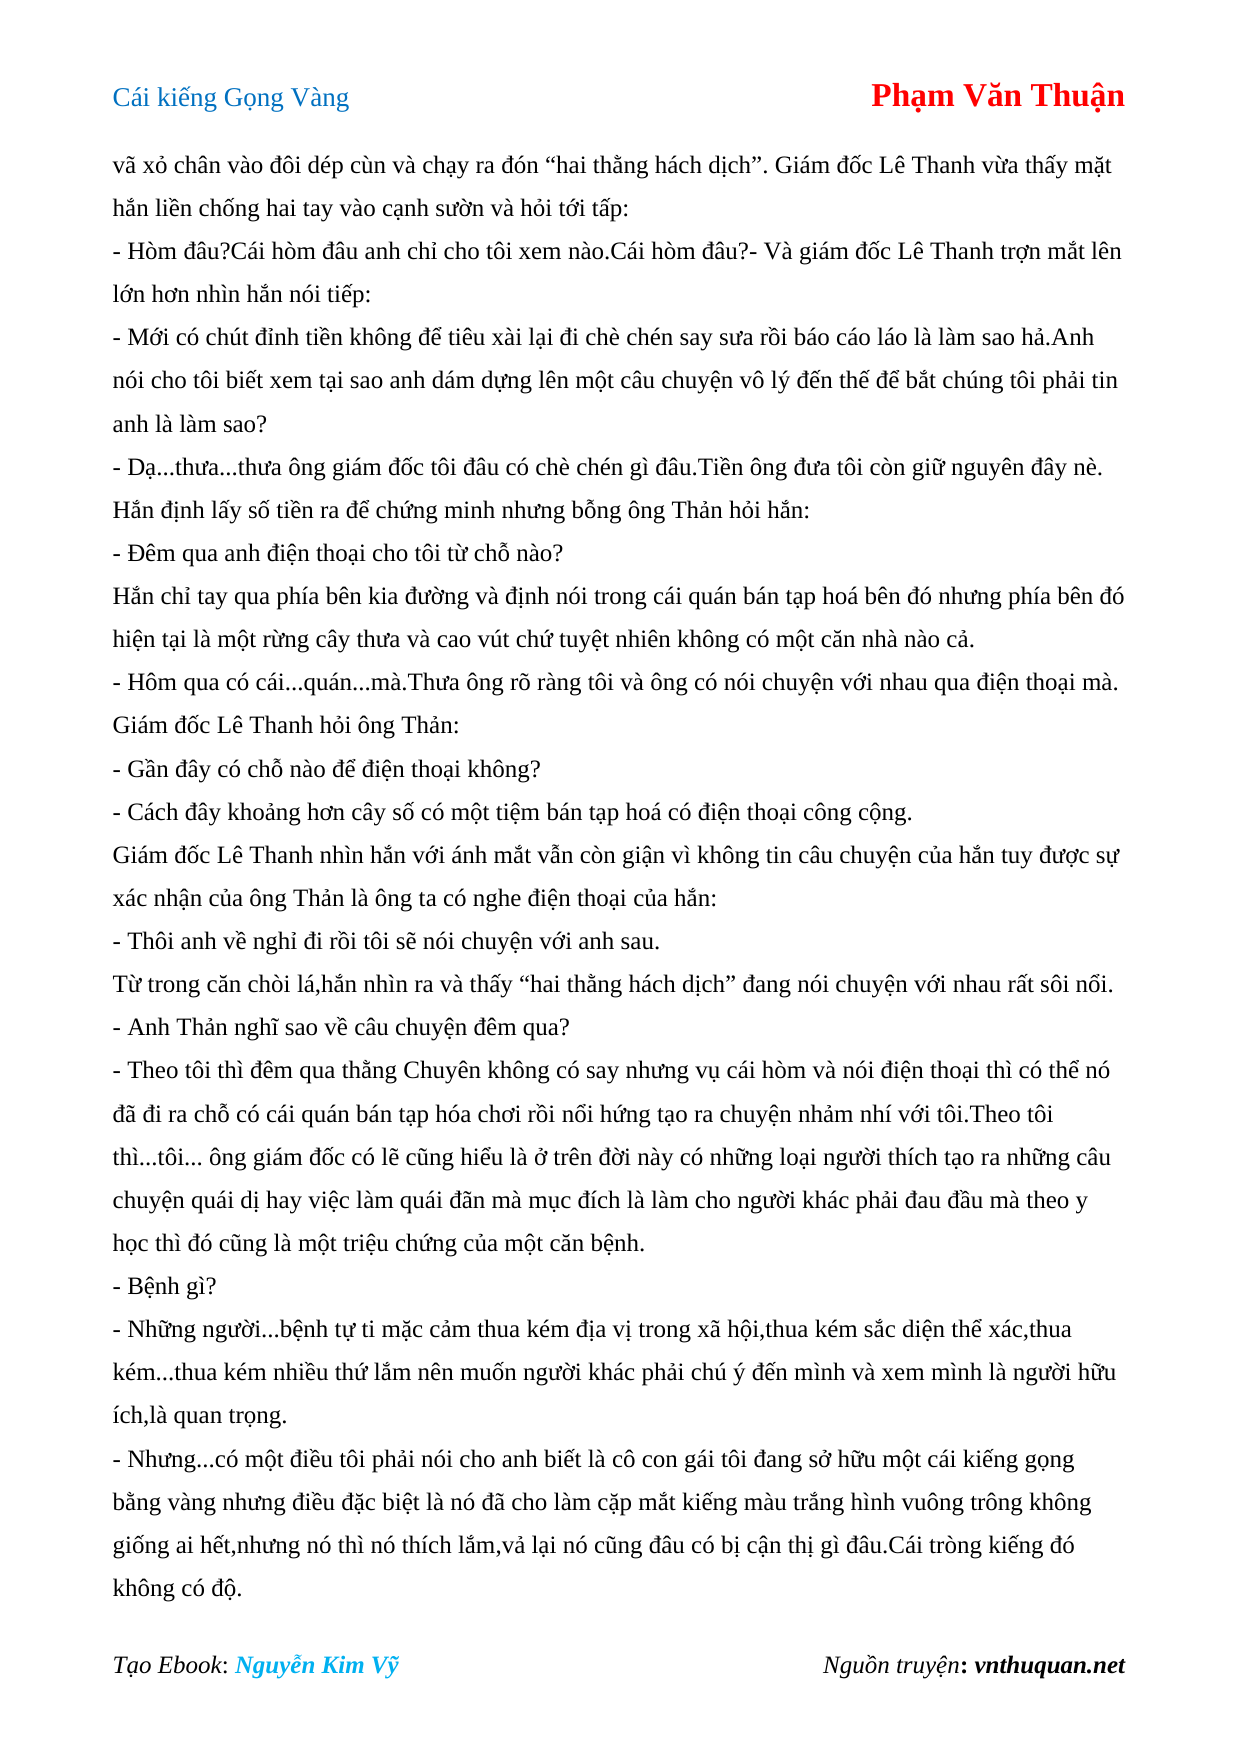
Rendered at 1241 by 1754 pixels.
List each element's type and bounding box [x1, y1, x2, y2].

text [112, 150, 1128, 1602]
